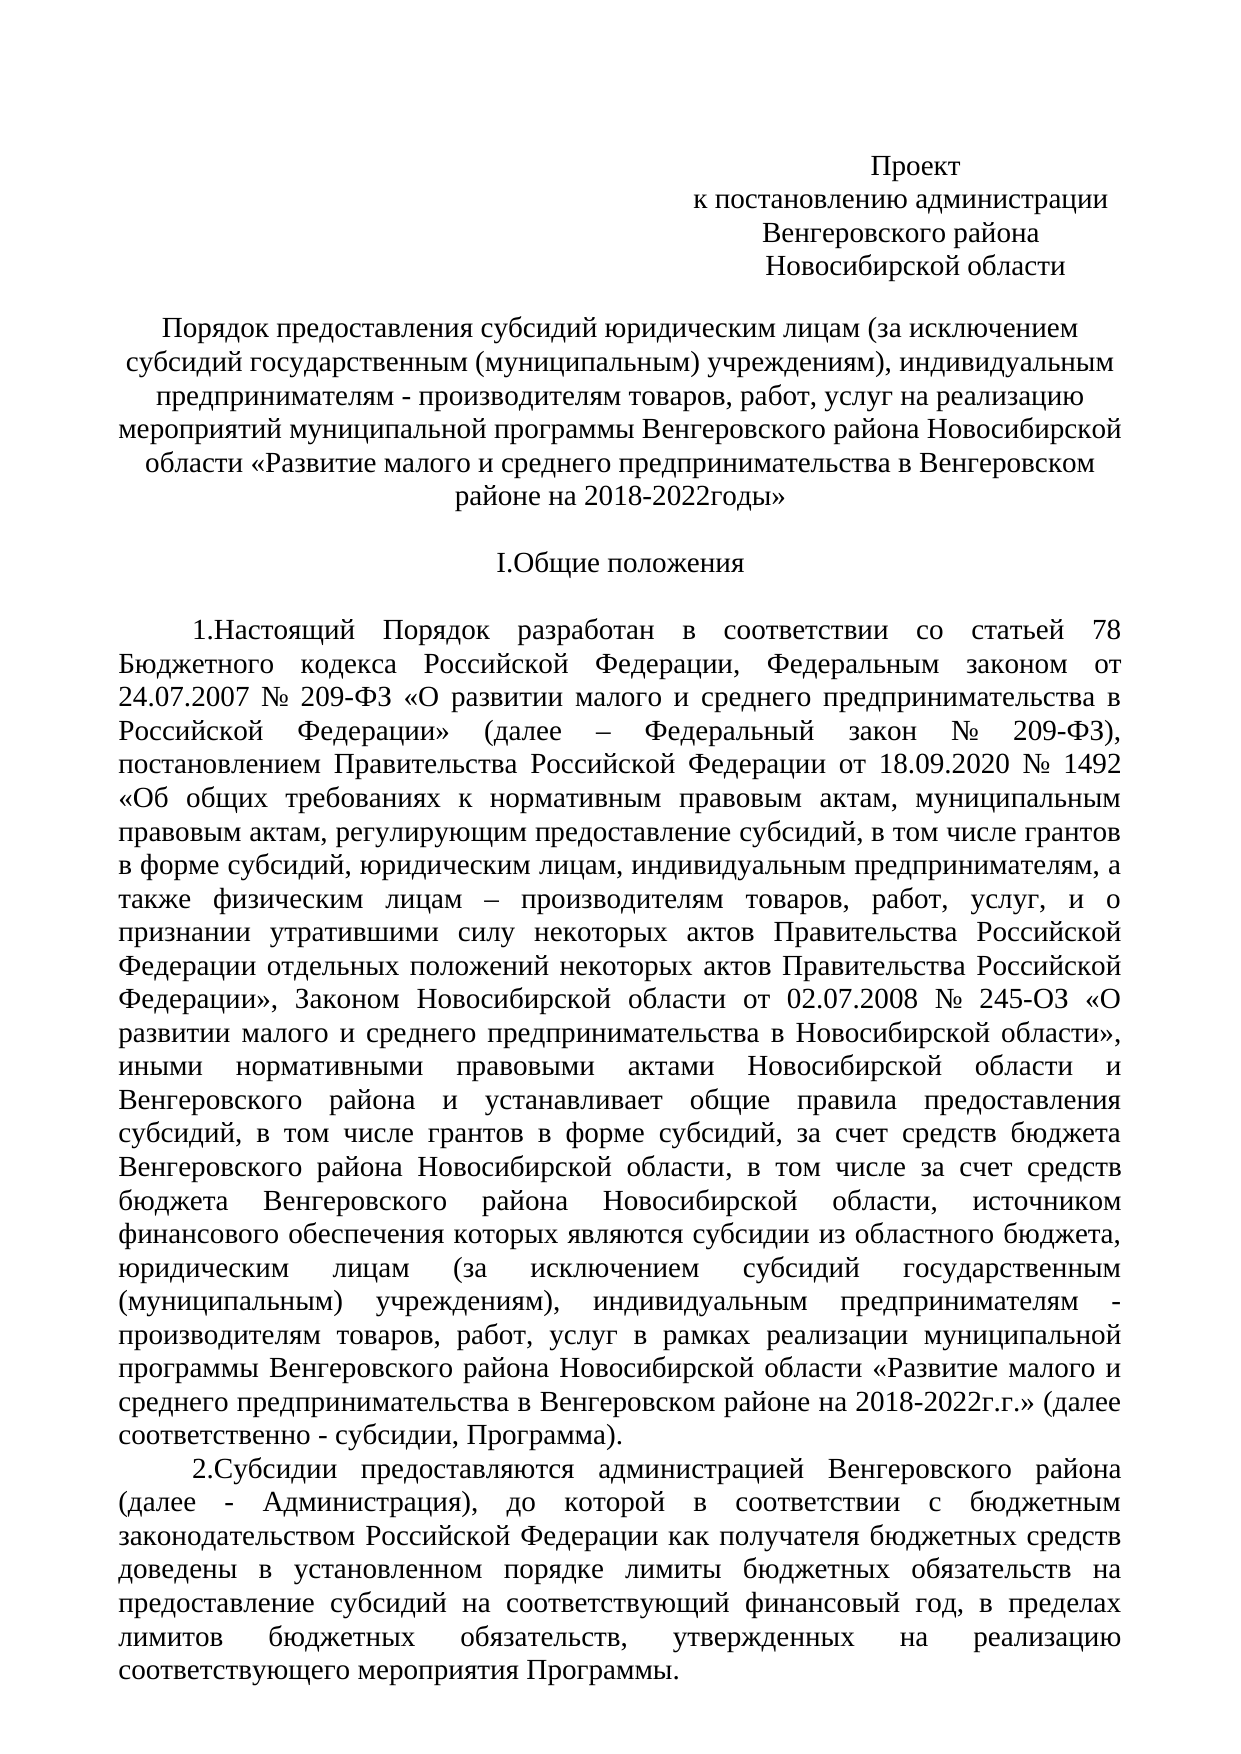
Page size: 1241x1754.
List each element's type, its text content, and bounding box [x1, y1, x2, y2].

text 2.Субсидии предоставляются администрацией Венгеровского района (далее - Администрация), до которой в соответствии с бюджетным законодательством Российской Федерации как получателя бюджетных средств доведены в установленном порядке лимиты бюджетных обязательств на предоставление субсидий на соответствующий финансовый год, в пределах лимитов бюджетных обязательств, утвержденных на реализацию соответствующего мероприятия Программы. [118, 1451, 1122, 1686]
text 1.Настоящий Порядок разработан в соответствии со статьей 78 Бюджетного кодекса Российской Федерации, Федеральным законом от 24.07.2007 № 209-ФЗ «О развитии малого и среднего предпринимательства в Российской Федерации» (далее – Федеральный закон № 209-ФЗ), постановлением Правительства Российской Федерации от 18.09.2020 № 1492 «Об общих требованиях к нормативным правовым актам, муниципальным правовым актам, регулирующим предоставление субсидий, в том числе грантов в форме субсидий, юридическим лицам, индивидуальным предпринимателям, а также физическим лицам – производителям товаров, работ, услуг, и о признании утратившими силу некоторых актов Правительства Российской Федерации отдельных положений некоторых актов Правительства Российской Федерации», Законом Новосибирской области от 02.07.2008 № 245-ОЗ «О развитии малого и среднего предпринимательства в Новосибирской области», иными нормативными правовыми актами Новосибирской области и Венгеровского района и устанавливает общие правила предоставления субсидий, в том числе грантов в форме субсидий, за счет средств бюджета Венгеровского района Новосибирской области, в том числе за счет средств бюджета Венгеровского района Новосибирской области, источником финансового обеспечения которых являются субсидии из областного бюджета, юридическим лицам (за исключением субсидий государственным (муниципальным) учреждениям), индивидуальным предпринимателям - производителям товаров, работ, услуг в рамках реализации муниципальной программы Венгеровского района Новосибирской области «Развитие малого и среднего предпринимательства в Венгеровском районе на 2018-2022г.г.» (далее соответственно - субсидии, Программа). [118, 612, 1122, 1451]
text Порядок предоставления субсидий юридическим лицам (за исключением субсидий государственным (муниципальным) учреждениям), индивидуальным предпринимателям - производителям товаров, работ, услуг на реализацию мероприятий муниципальной программы Венгеровского района Новосибирской области «Развитие малого и среднего предпринимательства в Венгеровском районе на 2018-2022годы» [118, 311, 1122, 512]
text Новосибирской области [709, 248, 1122, 282]
text к постановлению администрации Венгеровского района [679, 181, 1122, 248]
text Проект [709, 148, 1122, 181]
list I.Общие положения [118, 545, 1122, 579]
